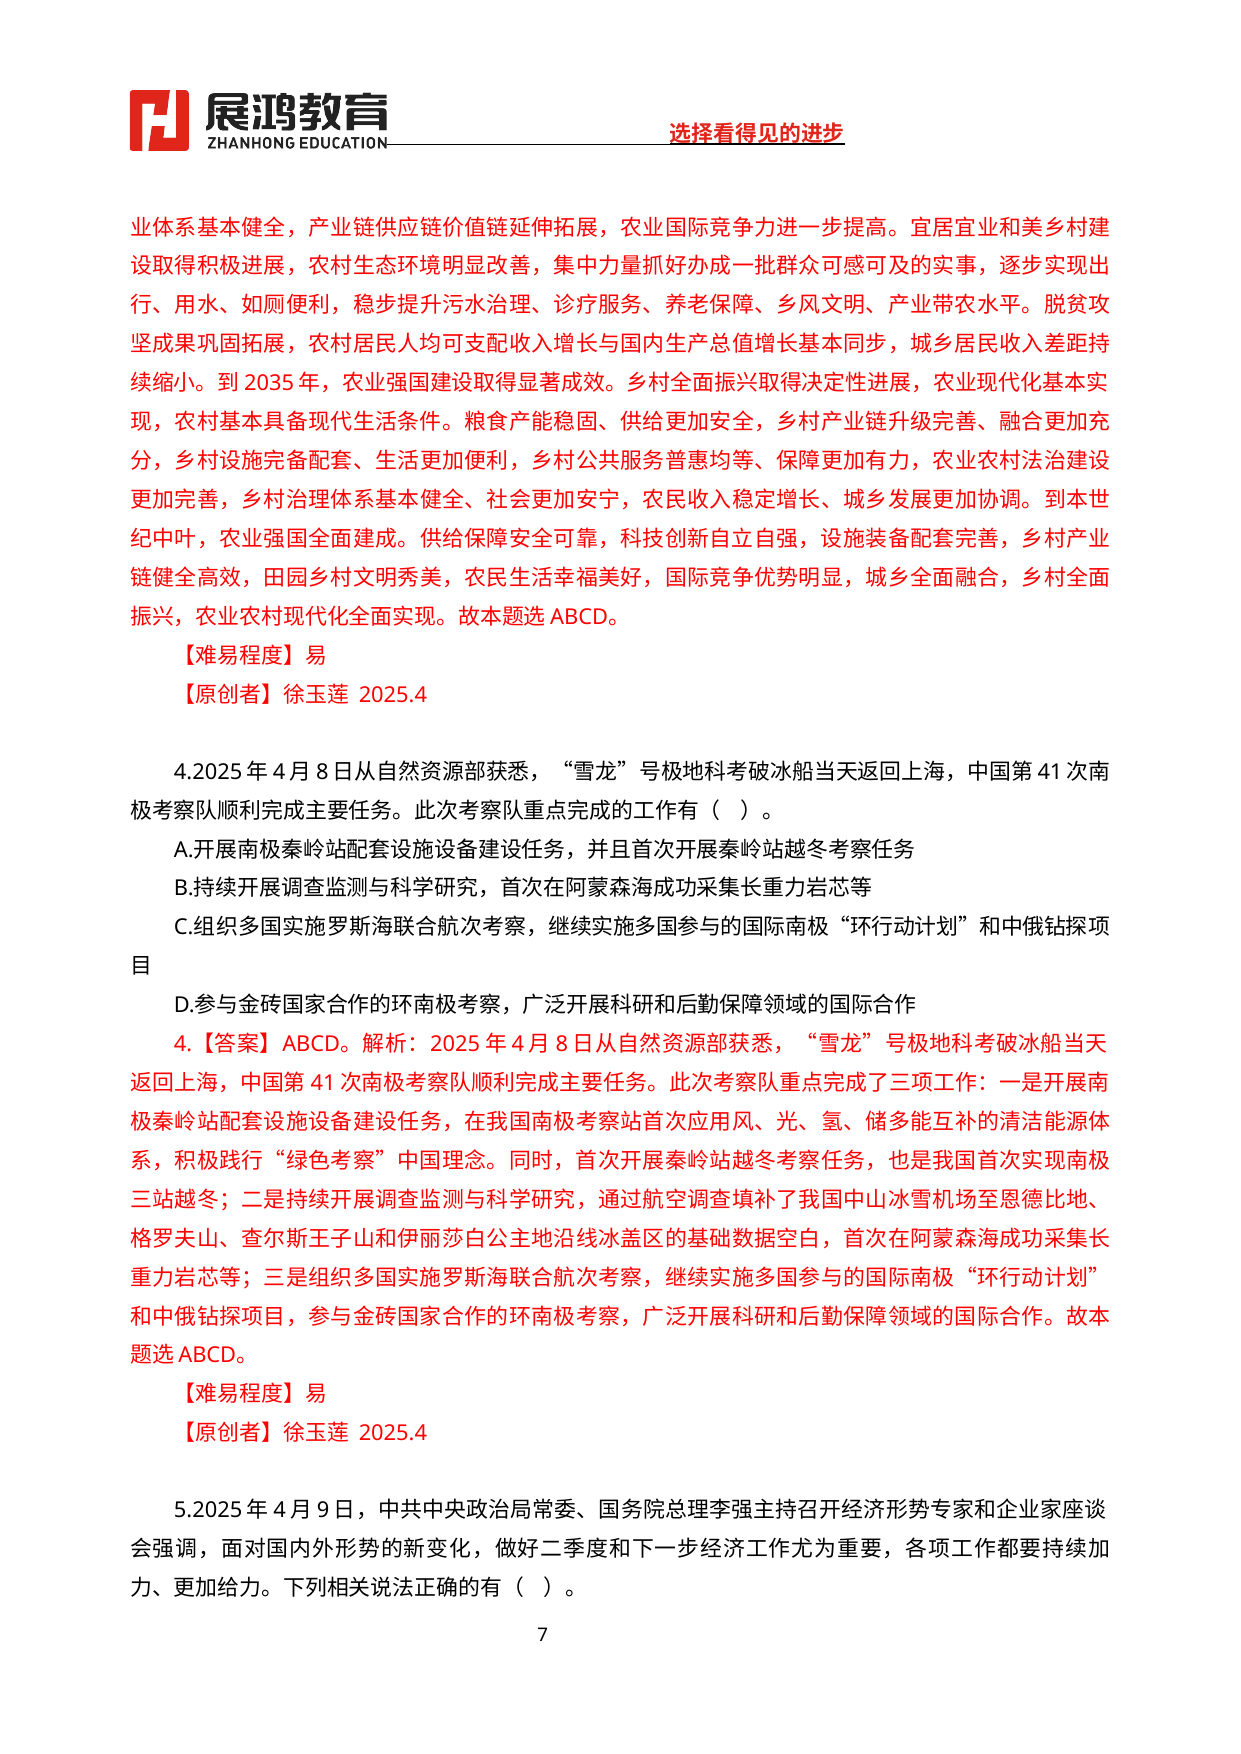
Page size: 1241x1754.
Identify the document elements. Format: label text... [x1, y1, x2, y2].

text A.开展南极秦岭站配套设施设备建设任务，并且首次开展秦岭站越冬考察任务 [130, 831, 1110, 864]
text 5.2025年4月9日，中共中央政治局常委、国务院总理李强主持召开经济形势专家和企业家座谈会强调，面对国内外形势的新变化，做好二季度和下一步经济工作尤为重要，各项工作都要持续加力、更加给力。下列相关说法正确的有（ ）。 [130, 1492, 1110, 1602]
text 4.2025年4月8日从自然资源部获悉，“雪龙”号极地科考破冰船当天返回上海，中国第41次南极考察队顺利完成主要任务。此次考察队重点完成的工作有（ ）。 [130, 753, 1110, 825]
text 4.【答案】ABCD。解析：2025年4月8日从自然资源部获悉，“雪龙”号极地科考破冰船当天返回上海，中国第41次南极考察队顺利完成主要任务。此次考察队重点完成了三项工作：一是开展南极秦岭站配套设施设备建设任务，在我国南极考察站首次应用风、光、氢、储多能互补的清洁能源体系，积极践行“绿色考察”中国理念。同时，首次开展秦岭站越冬考察任务，也是我国首次实现南极三站越冬；二是持续开展调查监测与科学研究，通过航空调查填补了我国中山冰雪机场至恩德比地、格罗夫山、查尔斯王子山和伊丽莎白公主地沿线冰盖区的基础数据空白，首次在阿蒙森海成功采集长重力岩芯等；三是组织多国实施罗斯海联合航次考察，继续实施多国参与的国际南极“环行动计划”和中俄钻探项目，参与金砖国家合作的环南极考察，广泛开展科研和后勤保障领域的国际合作。故本题选ABCD。 [130, 1026, 1110, 1370]
text C.组织多国实施罗斯海联合航次考察，继续实施多国参与的国际南极“环行动计划”和中俄钻探项目 [130, 909, 1110, 980]
text 【原创者】徐玉莲 2025.4 [130, 1415, 1110, 1447]
text D.参与金砖国家合作的环南极考察，广泛开展科研和后勤保障领域的国际合作 [130, 987, 1110, 1019]
picture [129, 90, 387, 151]
text 【原创者】徐玉莲 2025.4 [130, 676, 1110, 709]
text 【难易程度】易 [130, 637, 1110, 670]
text B.持续开展调查监测与科学研究，首次在阿蒙森海成功采集长重力岩芯等 [130, 870, 1110, 903]
text 【难易程度】易 [130, 1376, 1110, 1408]
